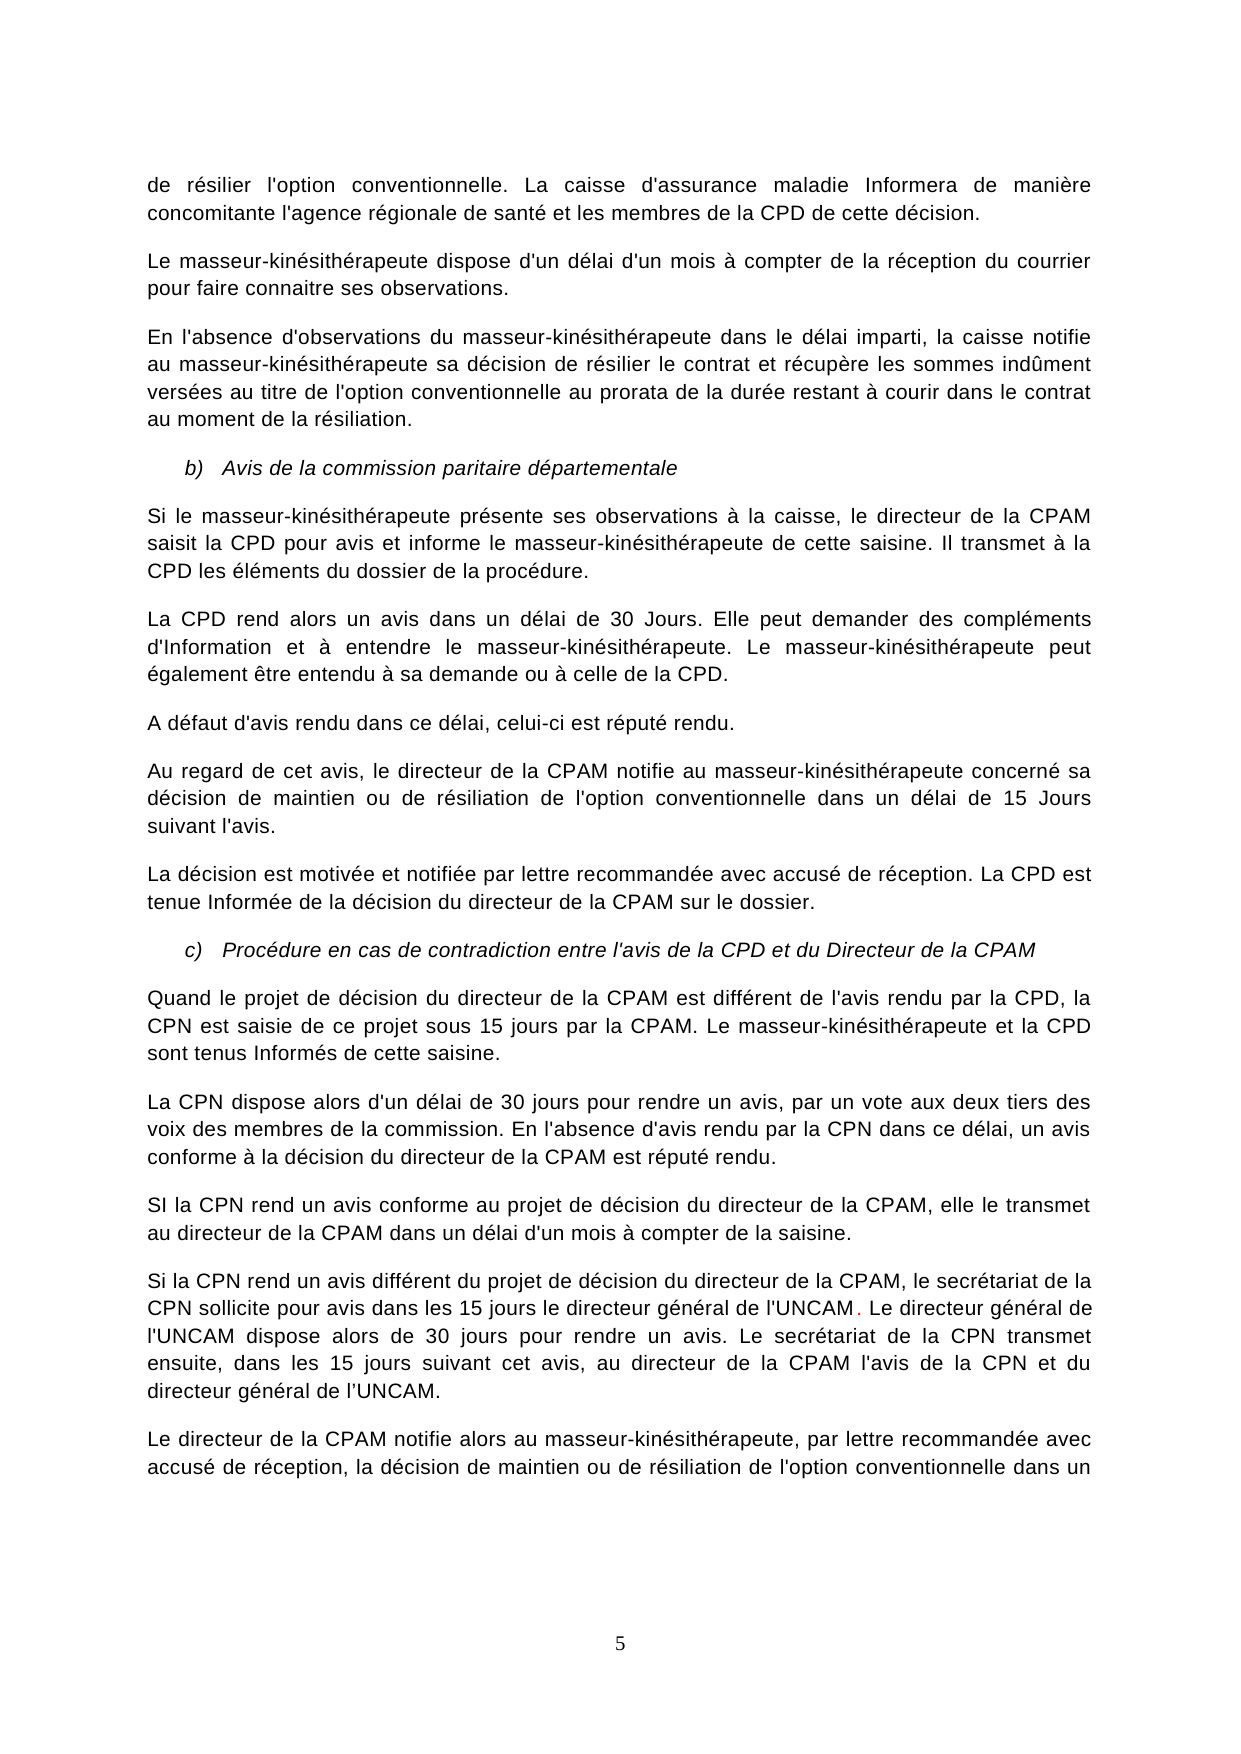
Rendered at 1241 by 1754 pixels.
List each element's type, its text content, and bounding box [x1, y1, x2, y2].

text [147, 173, 1093, 224]
text Si le masseur-kinésithérapeute présente ses observations à la caisse, le directeur de la CPAM saisit la CPD pour avis et informe le masseur-kinésithérapeute de cette saisine. Il transmet à la CPD les éléments du dossier de la procédure. [147, 504, 1093, 583]
text Si la CPN rend un avis différent du projet de décision du directeur de la CPAM, le secrétariat de la CPN sollicite pour avis dans les 15 jours le directeur général de l'UNCAM. Le directeur général de l'UNCAM dispose alors de 30 jours pour rendre un avis. Le secrétariat de la CPN transmet ensuite, dans les 15 jours suivant cet avis, au directeur de la CPAM l'avis de la CPN et du directeur général de l’UNCAM. [147, 1269, 1093, 1403]
text En l'absence d'observations du masseur-kinésithérapeute dans le délai imparti, la caisse notifie au masseur-kinésithérapeute sa décision de résilier le contrat et récupère les sommes indûment versées au titre de l'option conventionnelle au prorata de la durée restant à courir dans le contrat au moment de la résiliation. [147, 324, 1093, 431]
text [147, 1427, 1093, 1478]
text Quand le projet de décision du directeur de la CPAM est différent de l'avis rendu par la CPD, la CPN est saisie de ce projet sous 15 jours par la CPAM. Le masseur-kinésithérapeute et la CPD sont tenus Informés de cette saisine. [147, 986, 1093, 1065]
text La CPD rend alors un avis dans un délai de 30 Jours. Elle peut demander des compléments d'Information et à entendre le masseur-kinésithérapeute. Le masseur-kinésithérapeute peut également être entendu à sa demande ou à celle de la CPD. [147, 607, 1093, 686]
text La décision est motivée et notifiée par lettre recommandée avec accusé de réception. La CPD est tenue Informée de la décision du directeur de la CPAM sur le dossier. [147, 862, 1093, 913]
list Avis de la commission paritaire départementale [184, 455, 1093, 479]
text Au regard de cet avis, le directeur de la CPAM notifie au masseur-kinésithérapeute concerné sa décision de maintien ou de résiliation de l'option conventionnelle dans un délai de 15 Jours suivant l'avis. [147, 759, 1093, 838]
text Le masseur-kinésithérapeute dispose d'un délai d'un mois à compter de la réception du courrier pour faire connaitre ses observations. [147, 249, 1093, 300]
text A défaut d'avis rendu dans ce délai, celui-ci est réputé rendu. [147, 710, 1093, 734]
text La CPN dispose alors d'un délai de 30 jours pour rendre un avis, par un vote aux deux tiers des voix des membres de la commission. En l'absence d'avis rendu par la CPN dans ce délai, un avis conforme à la décision du directeur de la CPAM est réputé rendu. [147, 1089, 1093, 1168]
list Procédure en cas de contradiction entre l'avis de la CPD et du Directeur de la CPAM [184, 938, 1093, 962]
text SI la CPN rend un avis conforme au projet de décision du directeur de la CPAM, elle le transmet au directeur de la CPAM dans un délai d'un mois à compter de la saisine. [147, 1193, 1093, 1244]
